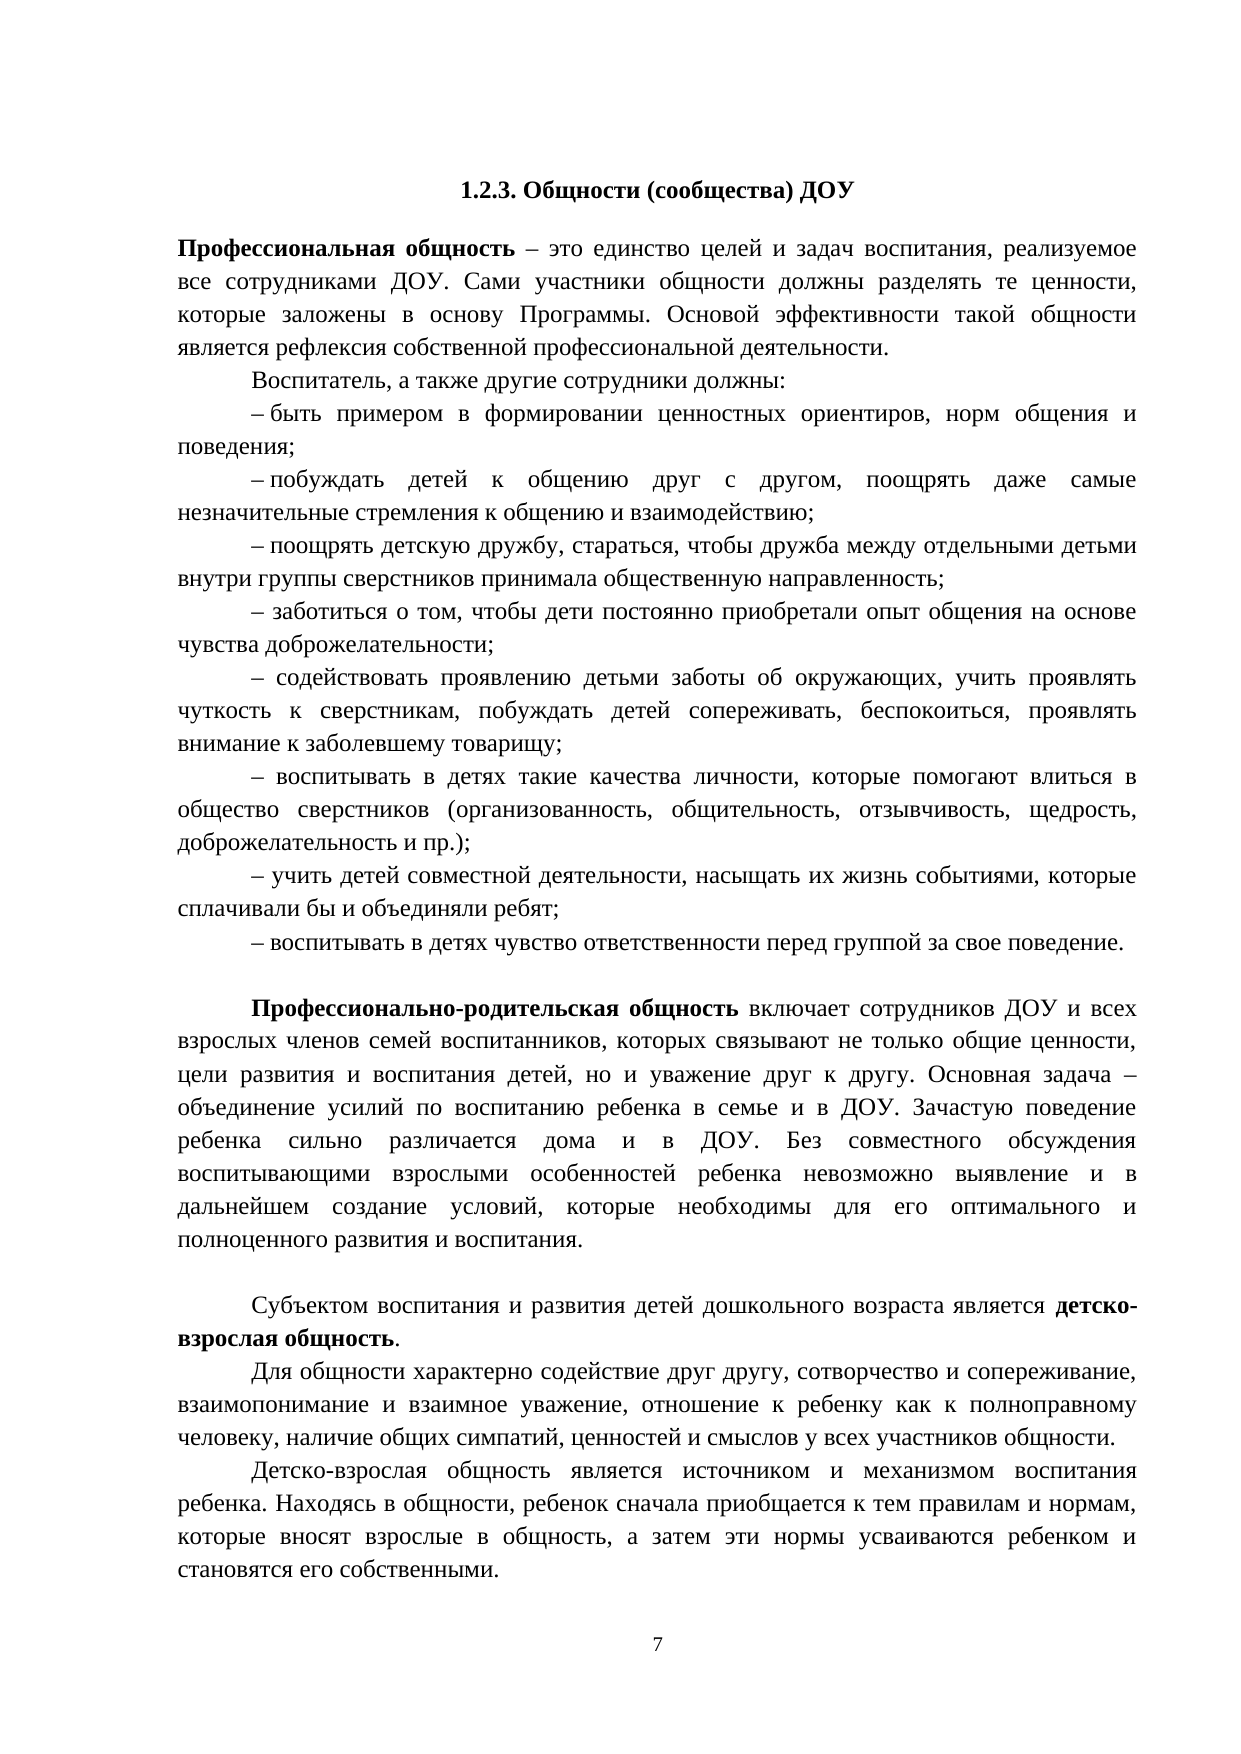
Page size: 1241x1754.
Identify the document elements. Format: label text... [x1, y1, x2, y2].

text – учить детей совместной деятельности, насыщать их жизнь событиями, которые сплачивали бы и объединяли ребят; [177, 861, 1138, 922]
text – побуждать детей к общению друг с другом, поощрять даже самые незначительные стремления к общению и взаимодействию; [177, 464, 1138, 526]
text – быть примером в формировании ценностных ориентиров, норм общения и поведения; [177, 398, 1138, 460]
text 1.2.3. Общности (сообщества) ДОУ [177, 176, 1138, 204]
text – заботиться о том, чтобы дети постоянно приобретали опыт общения на основе чувства доброжелательности; [177, 596, 1138, 658]
text – поощрять детскую дружбу, стараться, чтобы дружба между отдельными детьми внутри группы сверстников принимала общественную направленность; [177, 530, 1138, 592]
text Детско-взрослая общность является источником и механизмом воспитания ребенка. Находясь в общности, ребенок сначала приобщается к тем правилам и нормам, которые вносят взрослые в общность, а затем эти нормы усваиваются ребенком и становятся его собственными. [177, 1455, 1138, 1583]
text – воспитывать в детях чувство ответственности перед группой за свое поведение. [177, 927, 1138, 955]
text Профессиональная общность – это единство целей и задач воспитания, реализуемое все сотрудниками ДОУ. Сами участники общности должны разделять те ценности, которые заложены в основу Программы. Основой эффективности такой общности является рефлексия собственной профессиональной деятельности. [177, 233, 1138, 361]
text Для общности характерно содействие друг другу, сотворчество и сопереживание, взаимопонимание и взаимное уважение, отношение к ребенку как к полноправному человеку, наличие общих симпатий, ценностей и смыслов у всех участников общности. [177, 1356, 1138, 1451]
text – содействовать проявлению детьми заботы об окружающих, учить проявлять чуткость к сверстникам, побуждать детей сопереживать, беспокоиться, проявлять внимание к заболевшему товарищу; [177, 662, 1138, 757]
text Профессионально-родительская общность включает сотрудников ДОУ и всех взрослых членов семей воспитанников, которых связывают не только общие ценности, цели развития и воспитания детей, но и уважение друг к другу. Основная задача – объединение усилий по воспитанию ребенка в семье и в ДОУ. Зачастую поведение ребенка сильно различается дома и в ДОУ. Без совместного обсуждения воспитывающими взрослыми особенностей ребенка невозможно выявление и в дальнейшем создание условий, которые необходимы для его оптимального и полноценного развития и воспитания. [177, 993, 1138, 1252]
text – воспитывать в детях такие качества личности, которые помогают влиться в общество сверстников (организованность, общительность, отзывчивость, щедрость, доброжелательность и пр.); [177, 761, 1138, 856]
text Воспитатель, а также другие сотрудники должны: [177, 365, 1138, 394]
text Субъектом воспитания и развития детей дошкольного возраста является детско-взрослая общность. [177, 1290, 1138, 1352]
